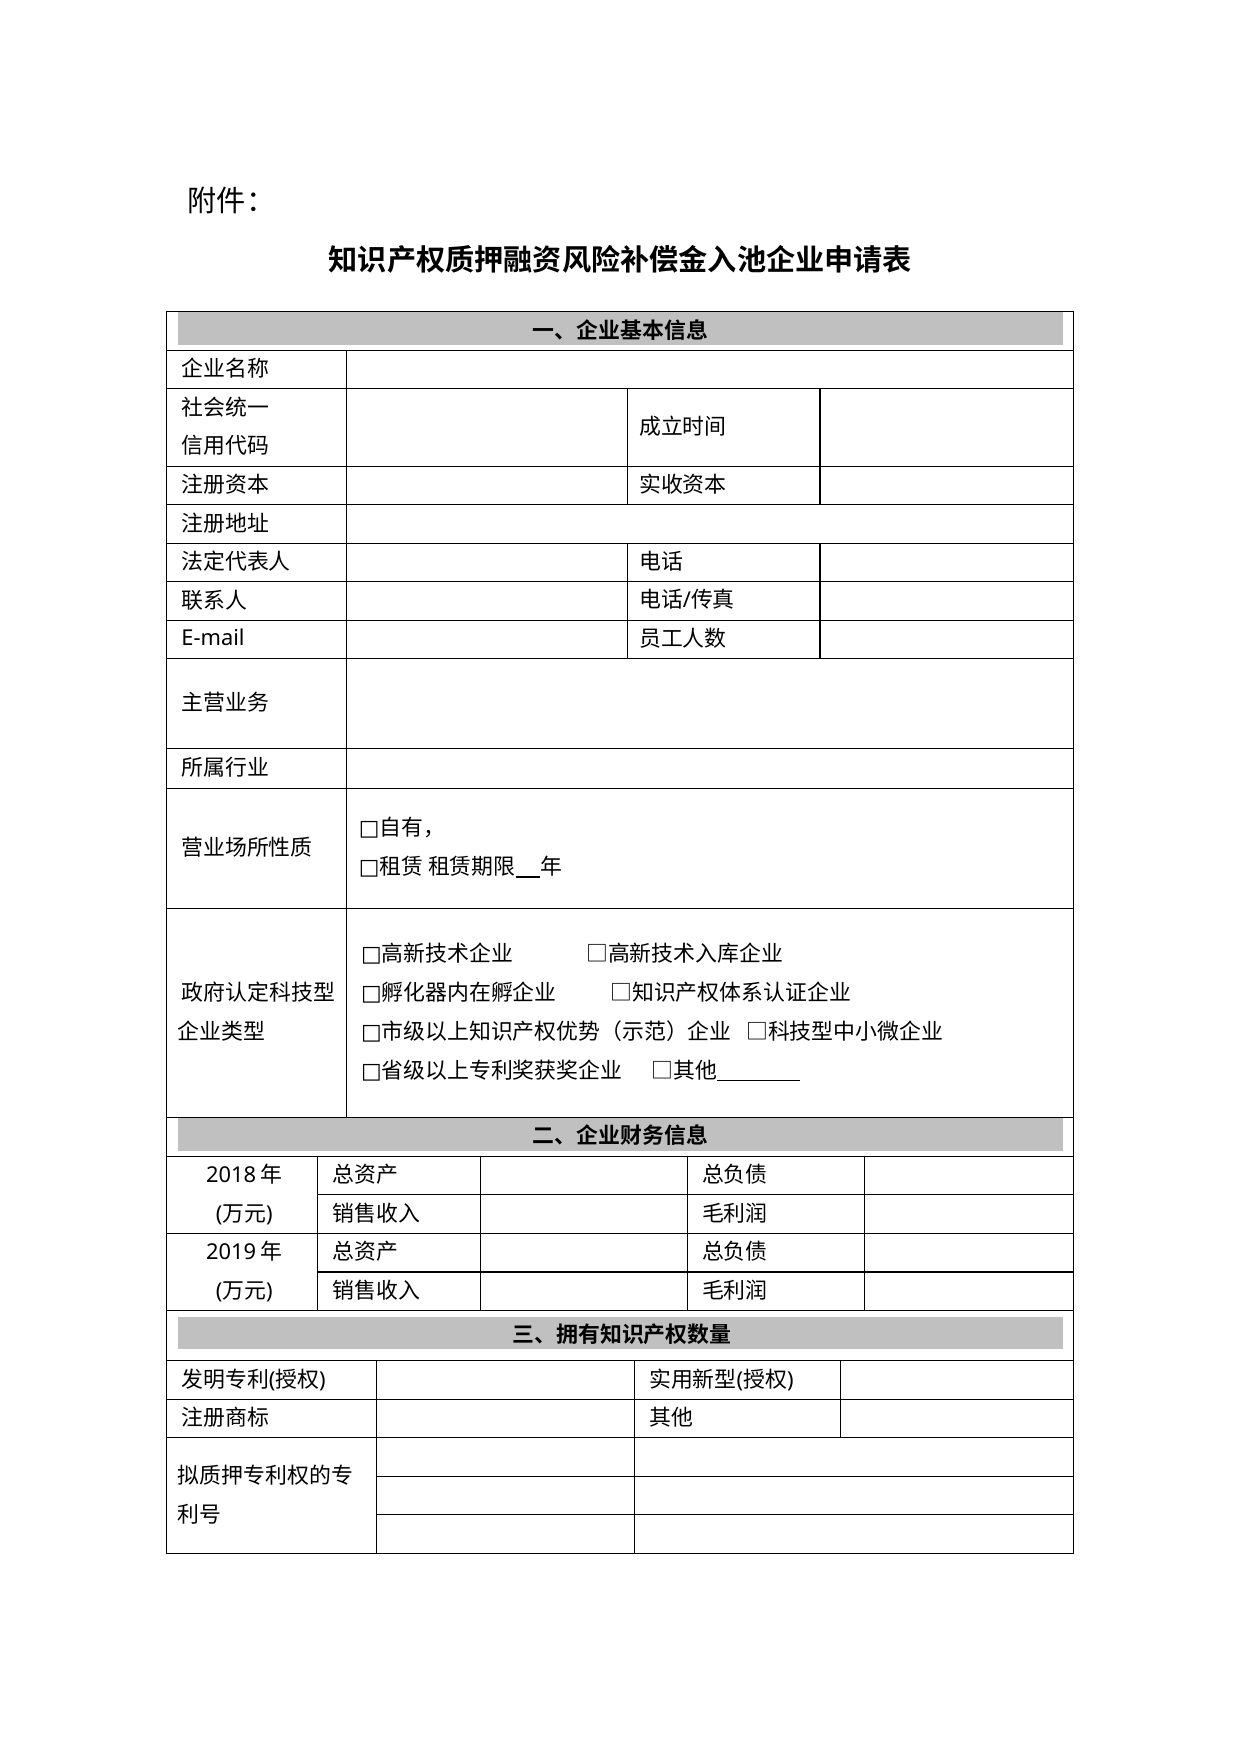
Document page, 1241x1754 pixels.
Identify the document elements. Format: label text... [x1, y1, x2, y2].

table_cell 成立时间 [628, 389, 819, 466]
table_cell 销售收入 [318, 1273, 480, 1310]
table_cell 电话/传真 [628, 582, 819, 620]
table_cell [481, 1157, 687, 1194]
table_cell 总负债 [688, 1157, 864, 1194]
table_cell 拟质押专利权的专利号 [167, 1438, 376, 1553]
table_cell [865, 1157, 1073, 1194]
table_cell 政府认定科技型企业类型 [167, 909, 346, 1117]
table_cell 社会统一 信用代码 [167, 389, 346, 466]
table_cell [821, 582, 1073, 620]
table_cell E-mail [167, 621, 346, 658]
table_cell [821, 389, 1073, 466]
table_cell [347, 467, 627, 504]
table_cell [377, 1438, 634, 1476]
table_cell [635, 1477, 1073, 1514]
table_cell [377, 1361, 634, 1399]
table_cell 2018年 (万元) [167, 1157, 317, 1233]
table_cell 毛利润 [688, 1273, 864, 1310]
text 附件： [187, 162, 1053, 220]
table_cell 毛利润 [688, 1195, 864, 1233]
table_cell [841, 1400, 1073, 1437]
table_cell 总资产 [318, 1157, 480, 1194]
table_cell [347, 389, 627, 466]
table_cell [347, 659, 1073, 748]
table_cell [481, 1195, 687, 1233]
table_cell [821, 544, 1073, 581]
table_cell [377, 1400, 634, 1437]
table_cell [347, 544, 627, 581]
table_cell □自有， □租赁 租赁期限 年 [347, 789, 1073, 908]
table_cell 三、拥有知识产权数量 [167, 1311, 1073, 1360]
table_cell [377, 1515, 634, 1553]
table_cell [347, 505, 1073, 543]
table_cell 其他 [635, 1400, 840, 1437]
table_cell [481, 1234, 687, 1271]
table_cell [635, 1515, 1073, 1553]
table_cell 注册商标 [167, 1400, 376, 1437]
table_cell 主营业务 [167, 659, 346, 748]
table_cell [347, 621, 627, 658]
table_cell [865, 1234, 1073, 1271]
table_cell [841, 1361, 1073, 1399]
table_cell 实用新型(授权) [635, 1361, 840, 1399]
table_cell [377, 1477, 634, 1514]
table_cell [821, 621, 1073, 658]
table_cell [347, 351, 1073, 388]
table_cell 注册资本 [167, 467, 346, 504]
table_cell 所属行业 [167, 749, 346, 788]
table_cell 二、企业财务信息 [167, 1118, 1073, 1156]
table_cell [481, 1273, 687, 1310]
table_cell 注册地址 [167, 505, 346, 543]
table_cell 员工人数 [628, 621, 819, 658]
table_cell 总资产 [318, 1234, 480, 1271]
table_cell 企业名称 [167, 351, 346, 388]
table_cell 联系人 [167, 582, 346, 620]
text 知识产权质押融资风险补偿金入池企业申请表 [187, 220, 1053, 279]
table_cell 营业场所性质 [167, 789, 346, 908]
table_cell [865, 1273, 1073, 1310]
table_cell 总负债 [688, 1234, 864, 1271]
table_cell □高新技术企业 □高新技术入库企业 □孵化器内在孵企业 □知识产权体系认证企业 □市级以上知识产权优势（示范）企业 □科技型中小微企业 □省级以上专利奖获奖企业 □其他 [347, 909, 1073, 1117]
table_cell [865, 1195, 1073, 1233]
table_cell 法定代表人 [167, 544, 346, 581]
table_cell 实收资本 [628, 467, 819, 504]
table_cell [635, 1438, 1073, 1476]
table_cell 销售收入 [318, 1195, 480, 1233]
table_cell [821, 467, 1073, 504]
table_cell 电话 [628, 544, 819, 581]
table_cell [347, 582, 627, 620]
table_cell [347, 749, 1073, 788]
table_cell 发明专利(授权) [167, 1361, 376, 1399]
table_header 一、企业基本信息 [167, 312, 1073, 350]
table_cell 2019年 (万元) [167, 1234, 317, 1310]
